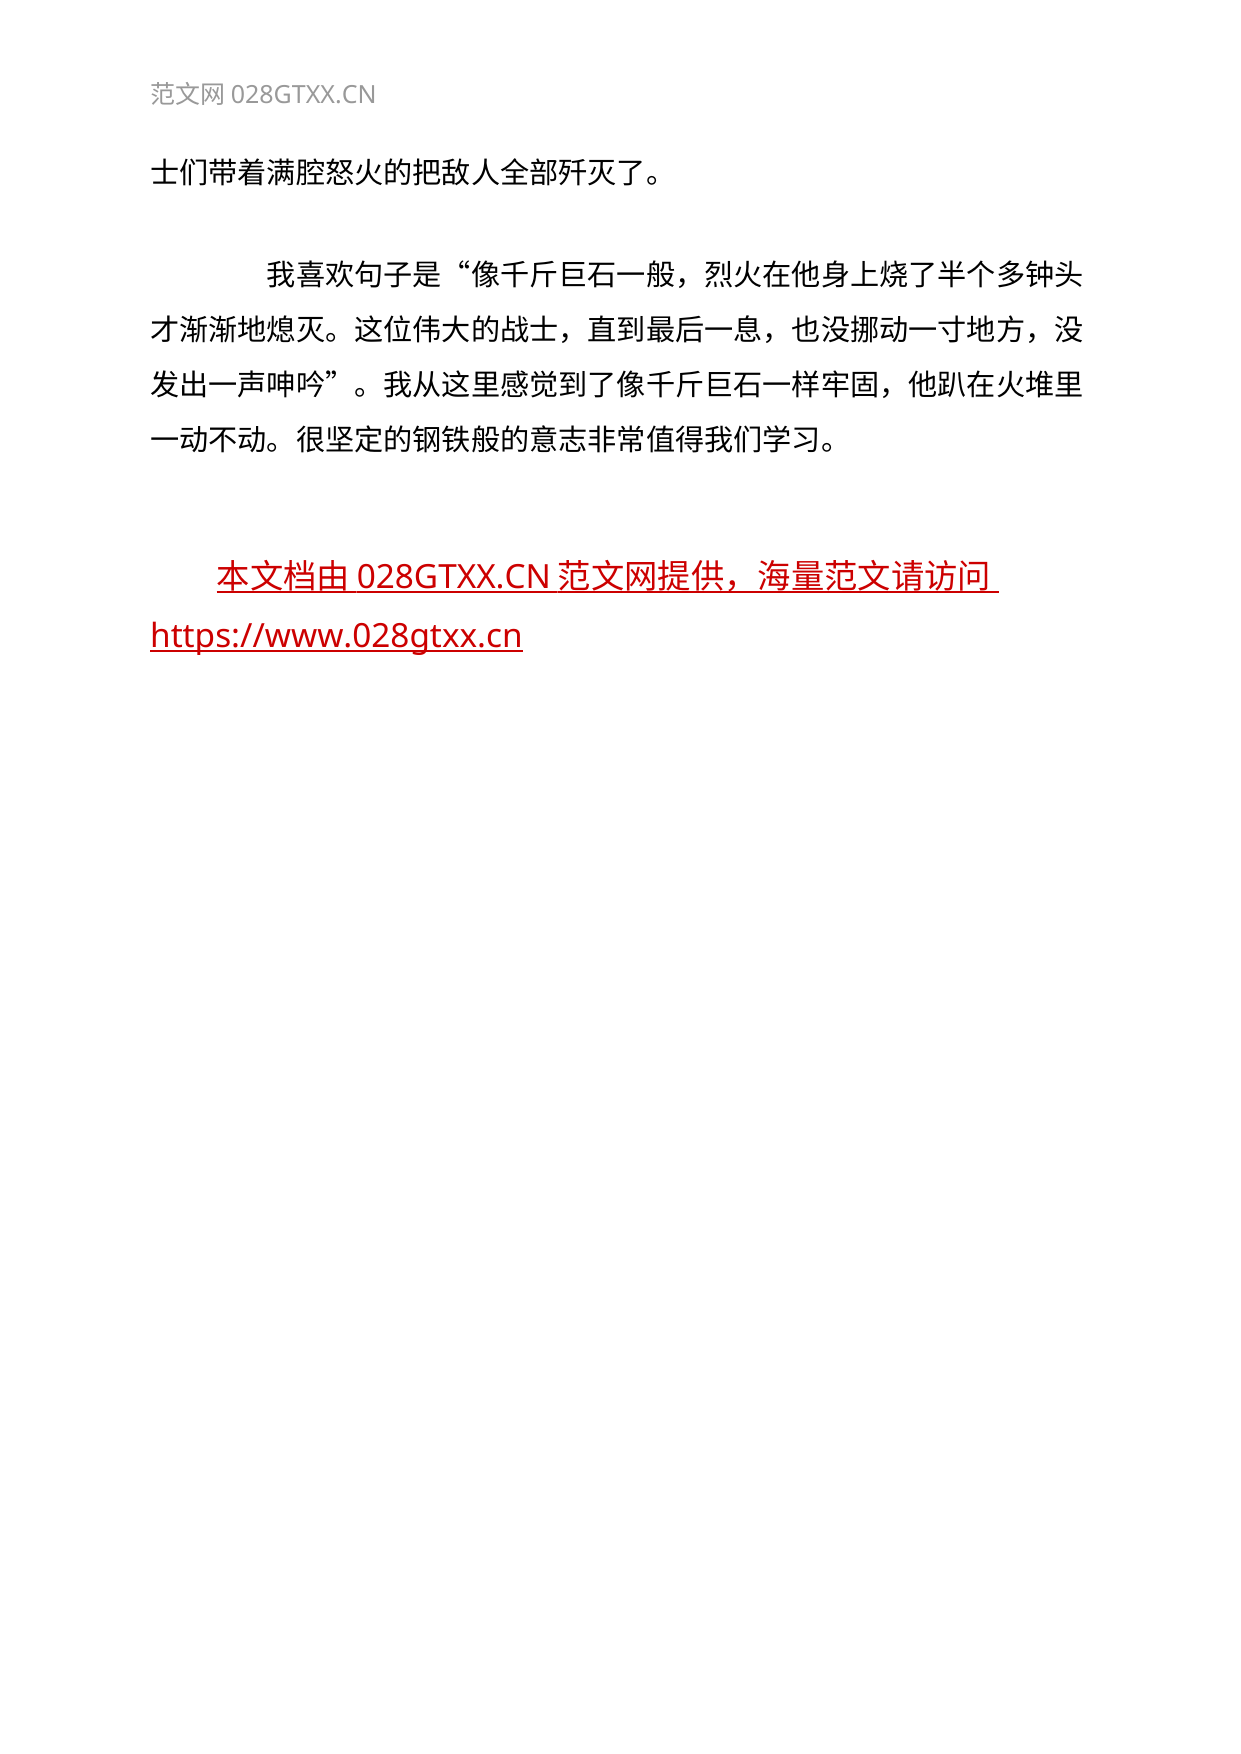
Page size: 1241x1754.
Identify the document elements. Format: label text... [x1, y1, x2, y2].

text 本文档由028GTXX.CN范文网提供，海量范文请访问 https://www.028gtxx.cn [150, 549, 1090, 657]
text 我喜欢句子是“像千斤巨石一般，烈火在他身上烧了半个多钟头才渐渐地熄灭。这位伟大的战士，直到最后一息，也没挪动一寸地方，没发出一声呻吟”。我从这里感觉到了像千斤巨石一样牢固，他趴在火堆里一动不动。很坚定的钢铁般的意志非常值得我们学习。 [150, 252, 1090, 459]
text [150, 150, 1090, 192]
